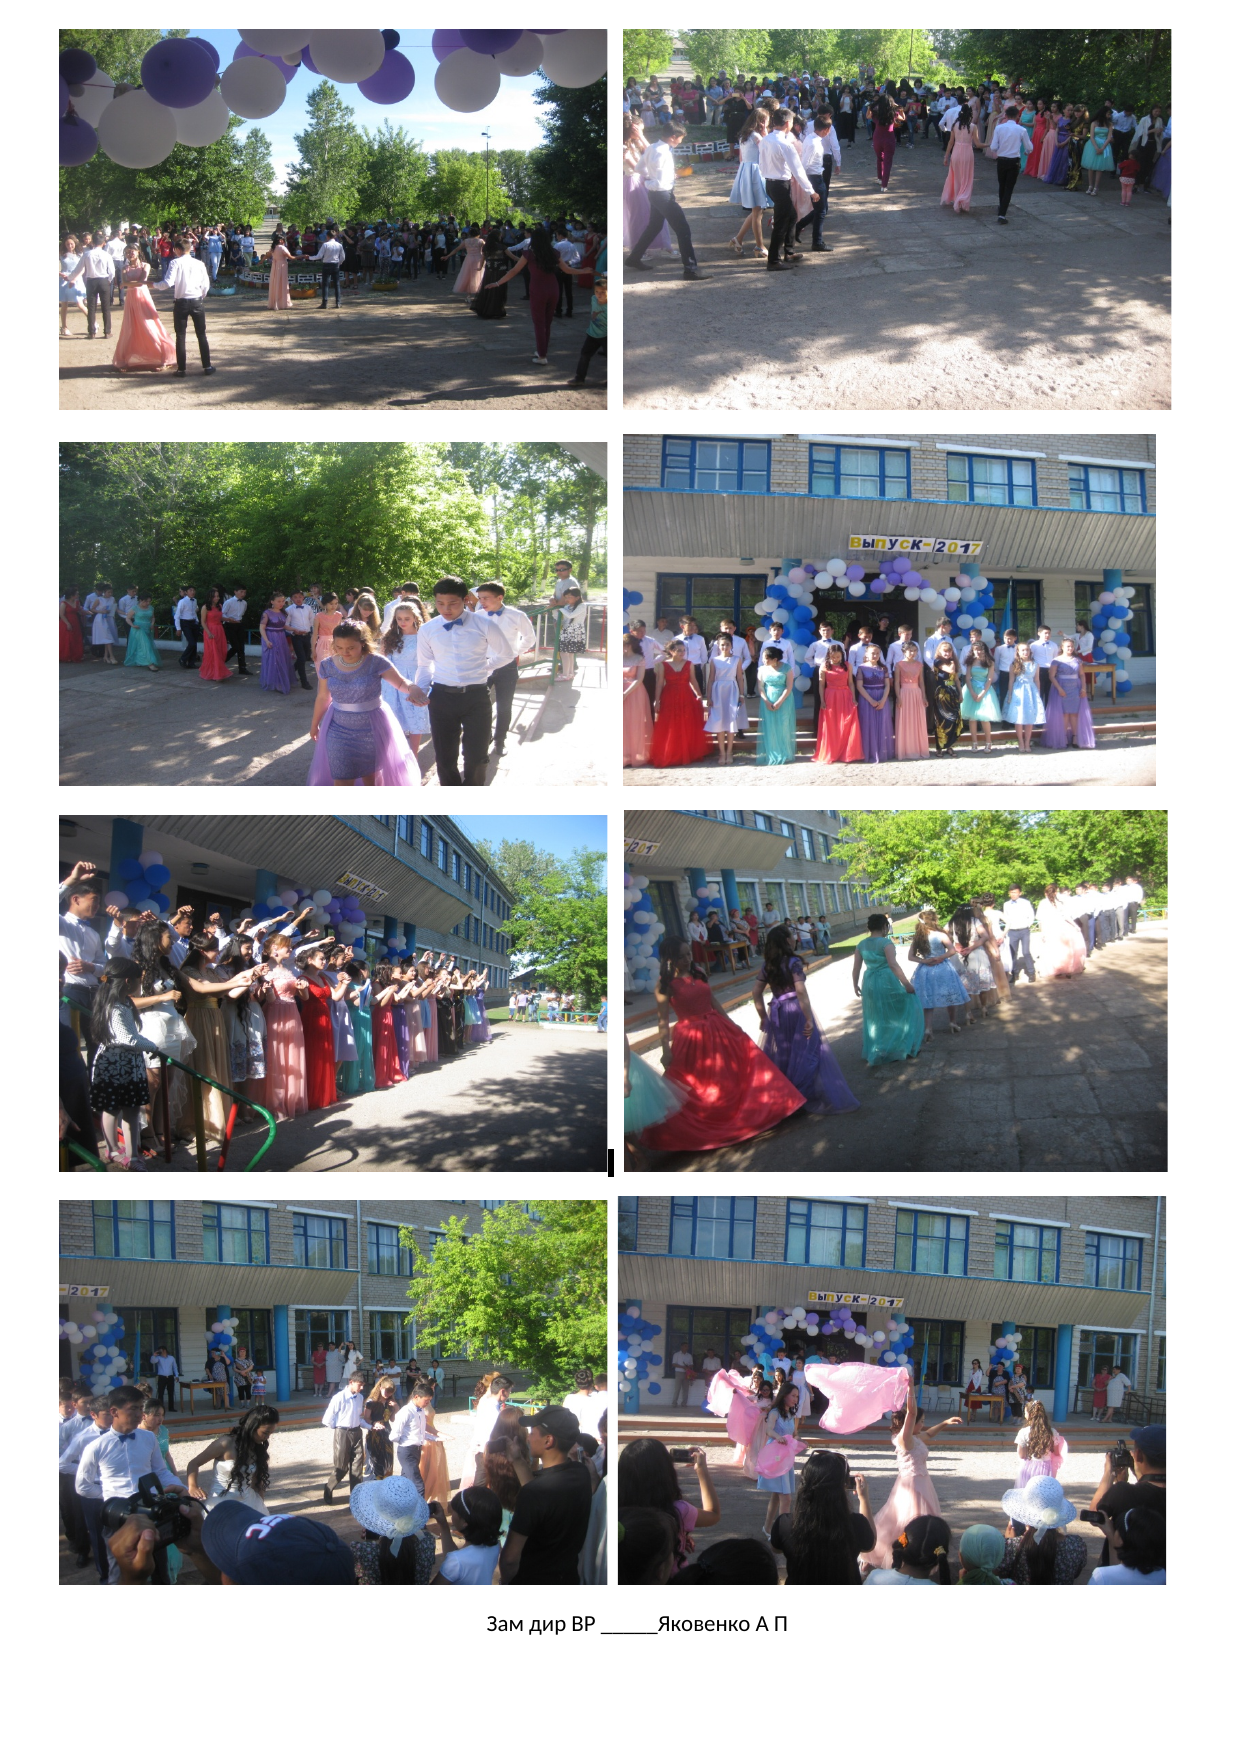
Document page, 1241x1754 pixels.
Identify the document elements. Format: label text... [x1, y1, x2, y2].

picture [617, 1196, 1167, 1585]
picture [623, 434, 1156, 786]
text Зам дир ВР _____Яковенко А П [59, 1609, 1211, 1637]
picture [59, 815, 608, 1172]
picture [59, 1200, 608, 1585]
picture [59, 442, 608, 786]
picture [624, 810, 1168, 1172]
picture [623, 29, 1172, 410]
picture [59, 29, 608, 410]
